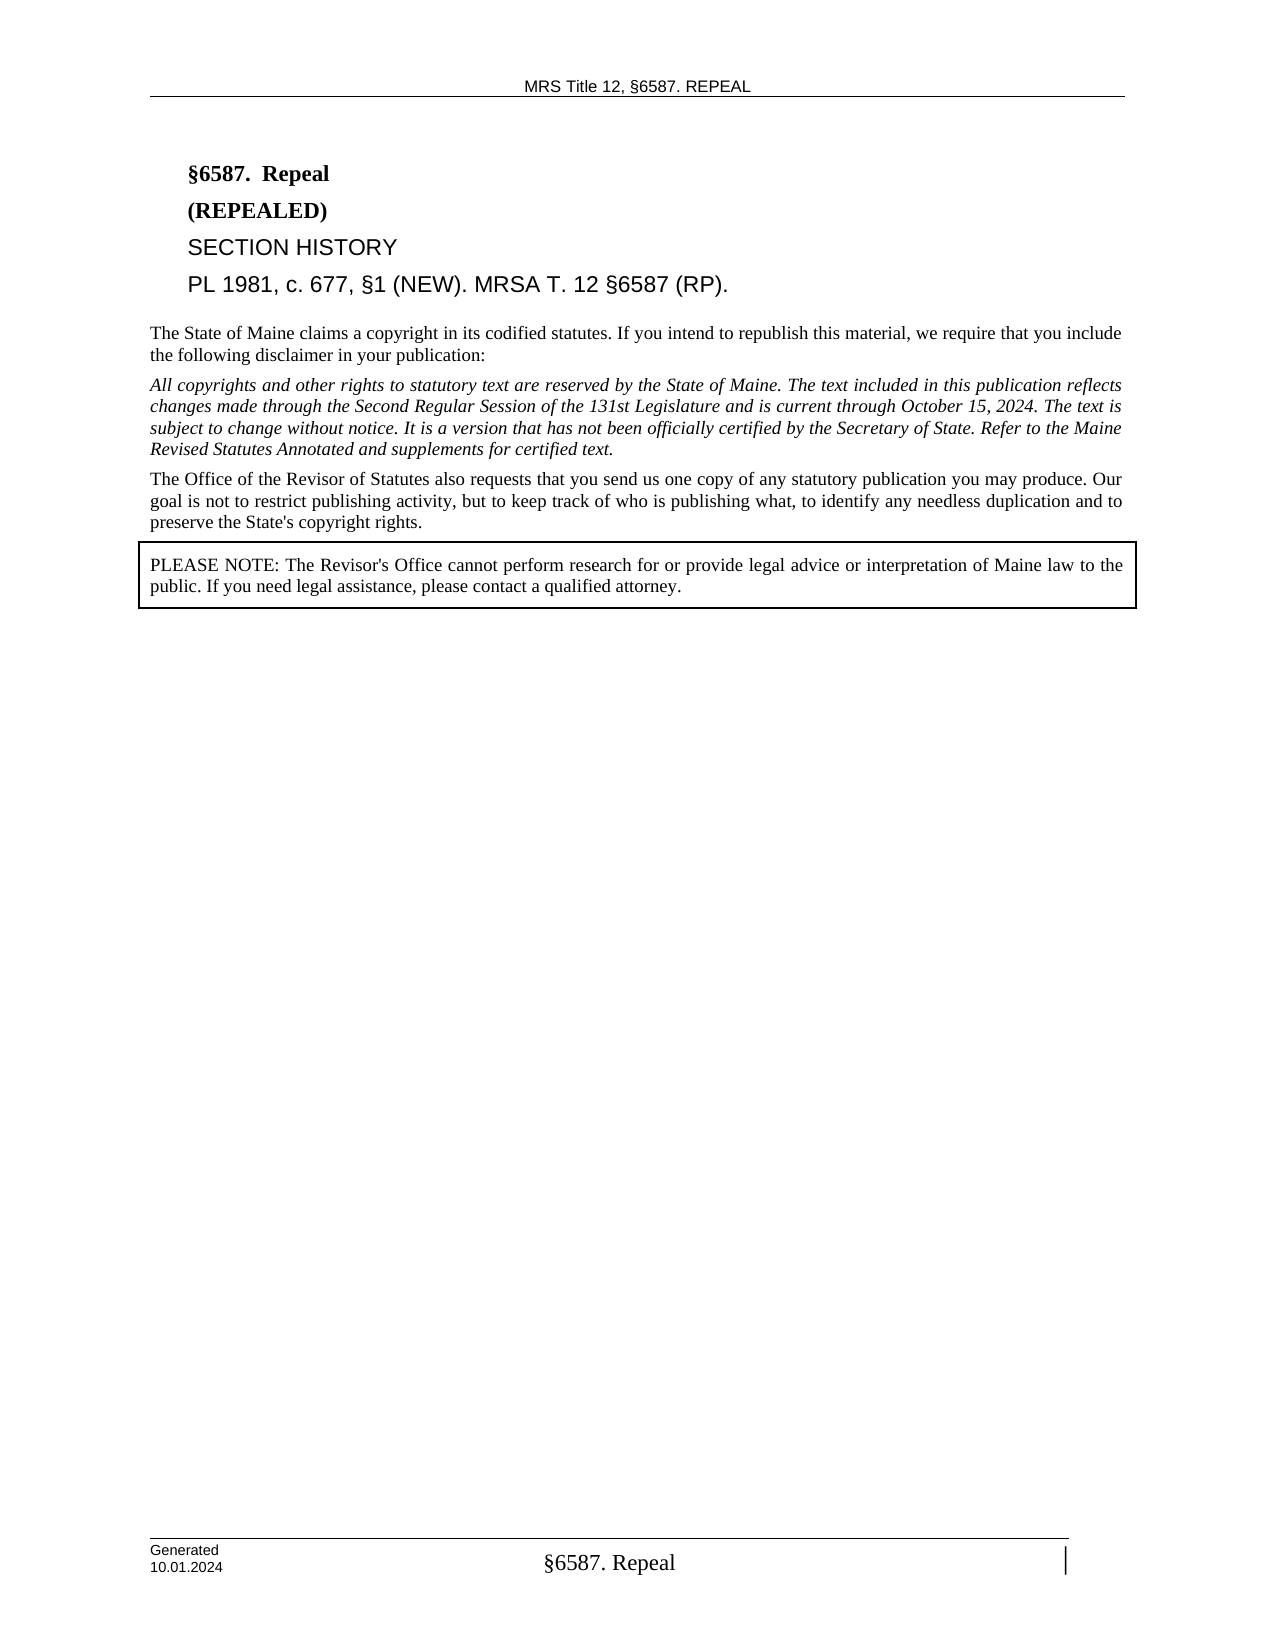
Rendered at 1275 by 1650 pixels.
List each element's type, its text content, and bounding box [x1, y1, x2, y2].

text The State of Maine claims a copyright in its codified statutes. If you intend to republish this material, we require that you include the following disclaimer in your publication: [150, 322, 1125, 365]
text All copyrights and other rights to statutory text are reserved by the State of Maine. The text included in this publication reflects changes made through the Second Regular Session of the 131st Legislature and is current through October 15, 2024 . The text is subject to change without notice. It is a version that has not been officially certified by the Secretary of State. Refer to the Maine Revised Statutes Annotated and supplements for certified text. [150, 373, 1125, 460]
text (REPEALED) [187, 197, 1125, 223]
text SECTION HISTORY [187, 234, 1125, 260]
text PL 1981, c. 677, §1 (NEW). MRSA T. 12 §6587 (RP). [187, 271, 1125, 297]
text §6587. Repeal [187, 160, 1125, 187]
text The Office of the Revisor of Statutes also requests that you send us one copy of any statutory publication you may produce. Our goal is not to restrict publishing activity, but to keep track of who is publishing what, to identify any needless duplication and to preserve the State's copyright rights. [150, 468, 1125, 533]
text PLEASE NOTE: The Revisor's Office cannot perform research for or provide legal advice or interpretation of Maine law to the public. If you need legal assistance, please contact a qualified attorney. [140, 543, 1135, 607]
